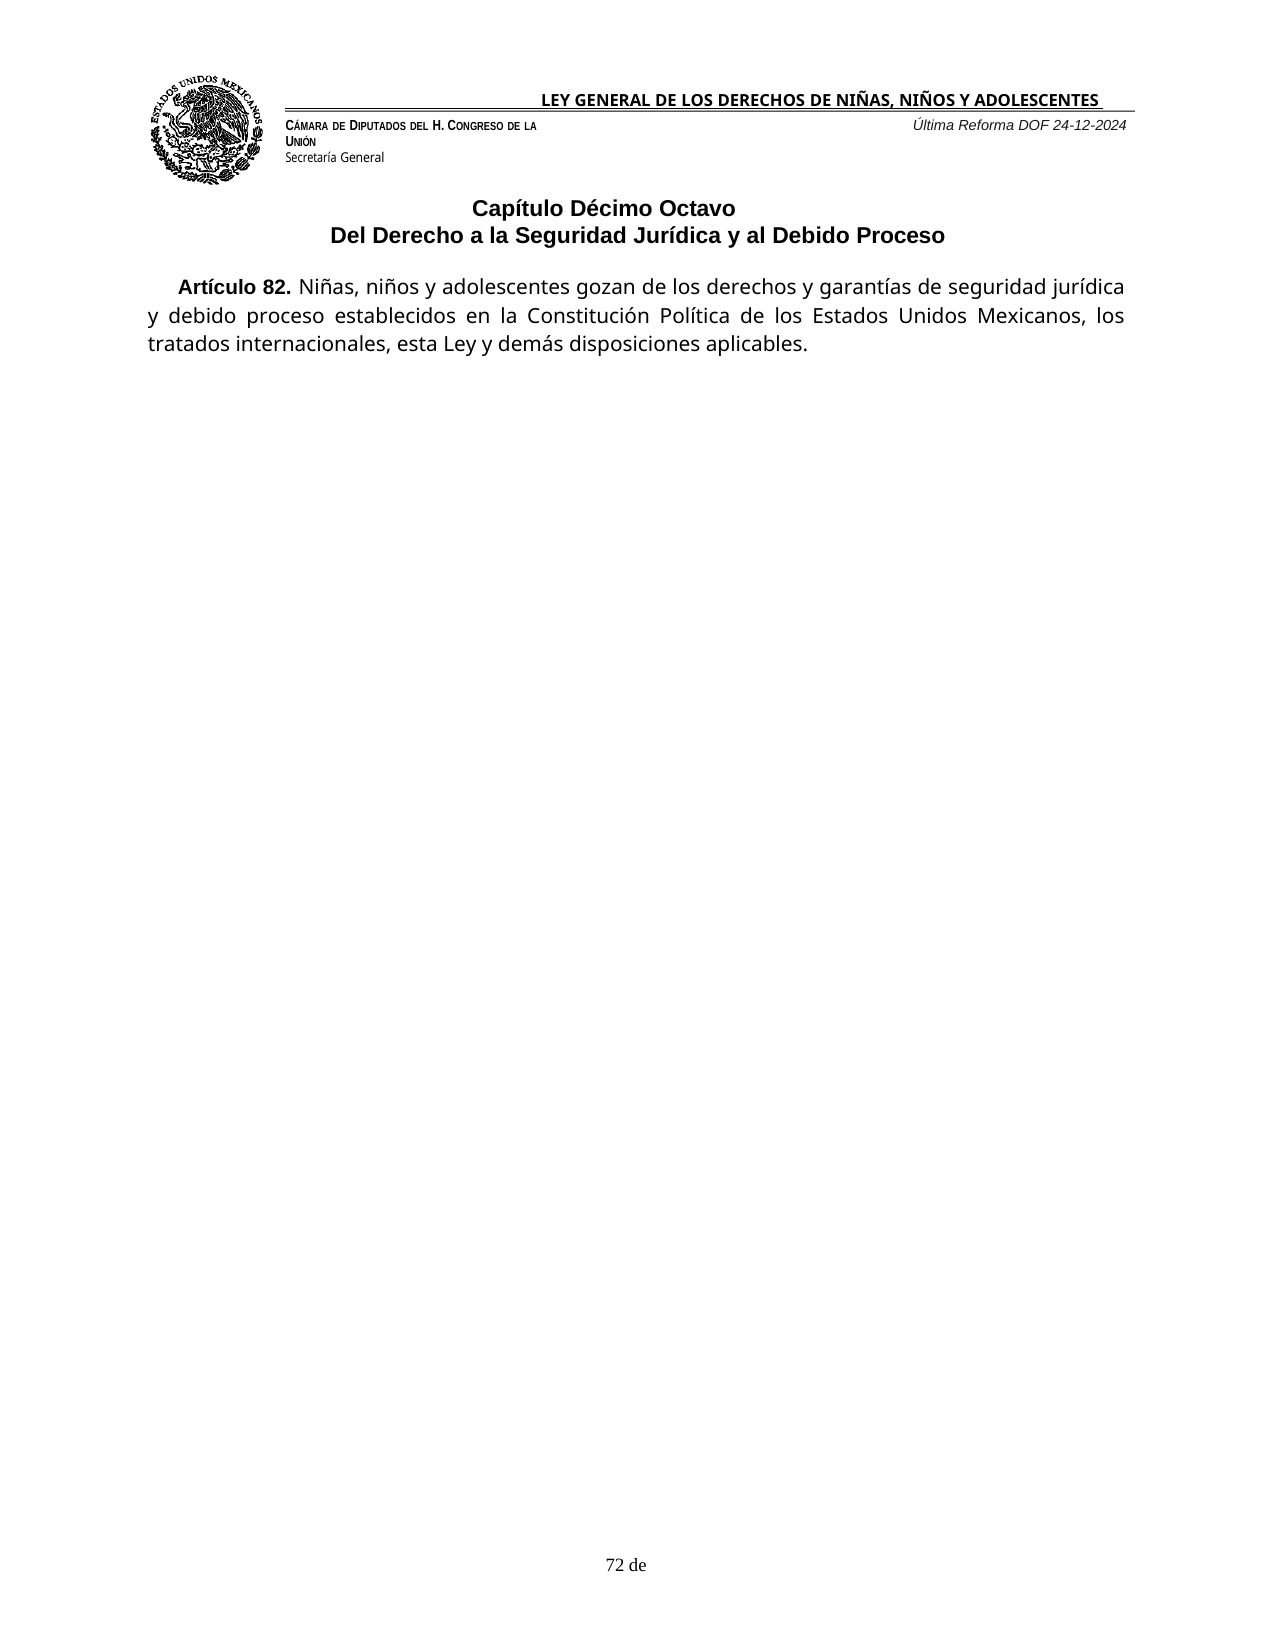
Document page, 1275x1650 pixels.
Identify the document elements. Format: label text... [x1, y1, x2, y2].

subtitle Capítulo Décimo Octavo [129, 196, 1079, 222]
text Del Derecho a la Seguridad Jurídica y al Debido Proceso [197, 222, 1079, 248]
picture [150, 75, 263, 185]
text Artículo 82. Niñas, niños y adolescentes gozan de los derechos y garantías de seguridad jurídica y debido proceso establecidos en la Constitución Política de los Estados Unidos Mexicanos, los tratados internacionales, esta Ley y demás disposiciones aplicables. [148, 272, 1127, 358]
